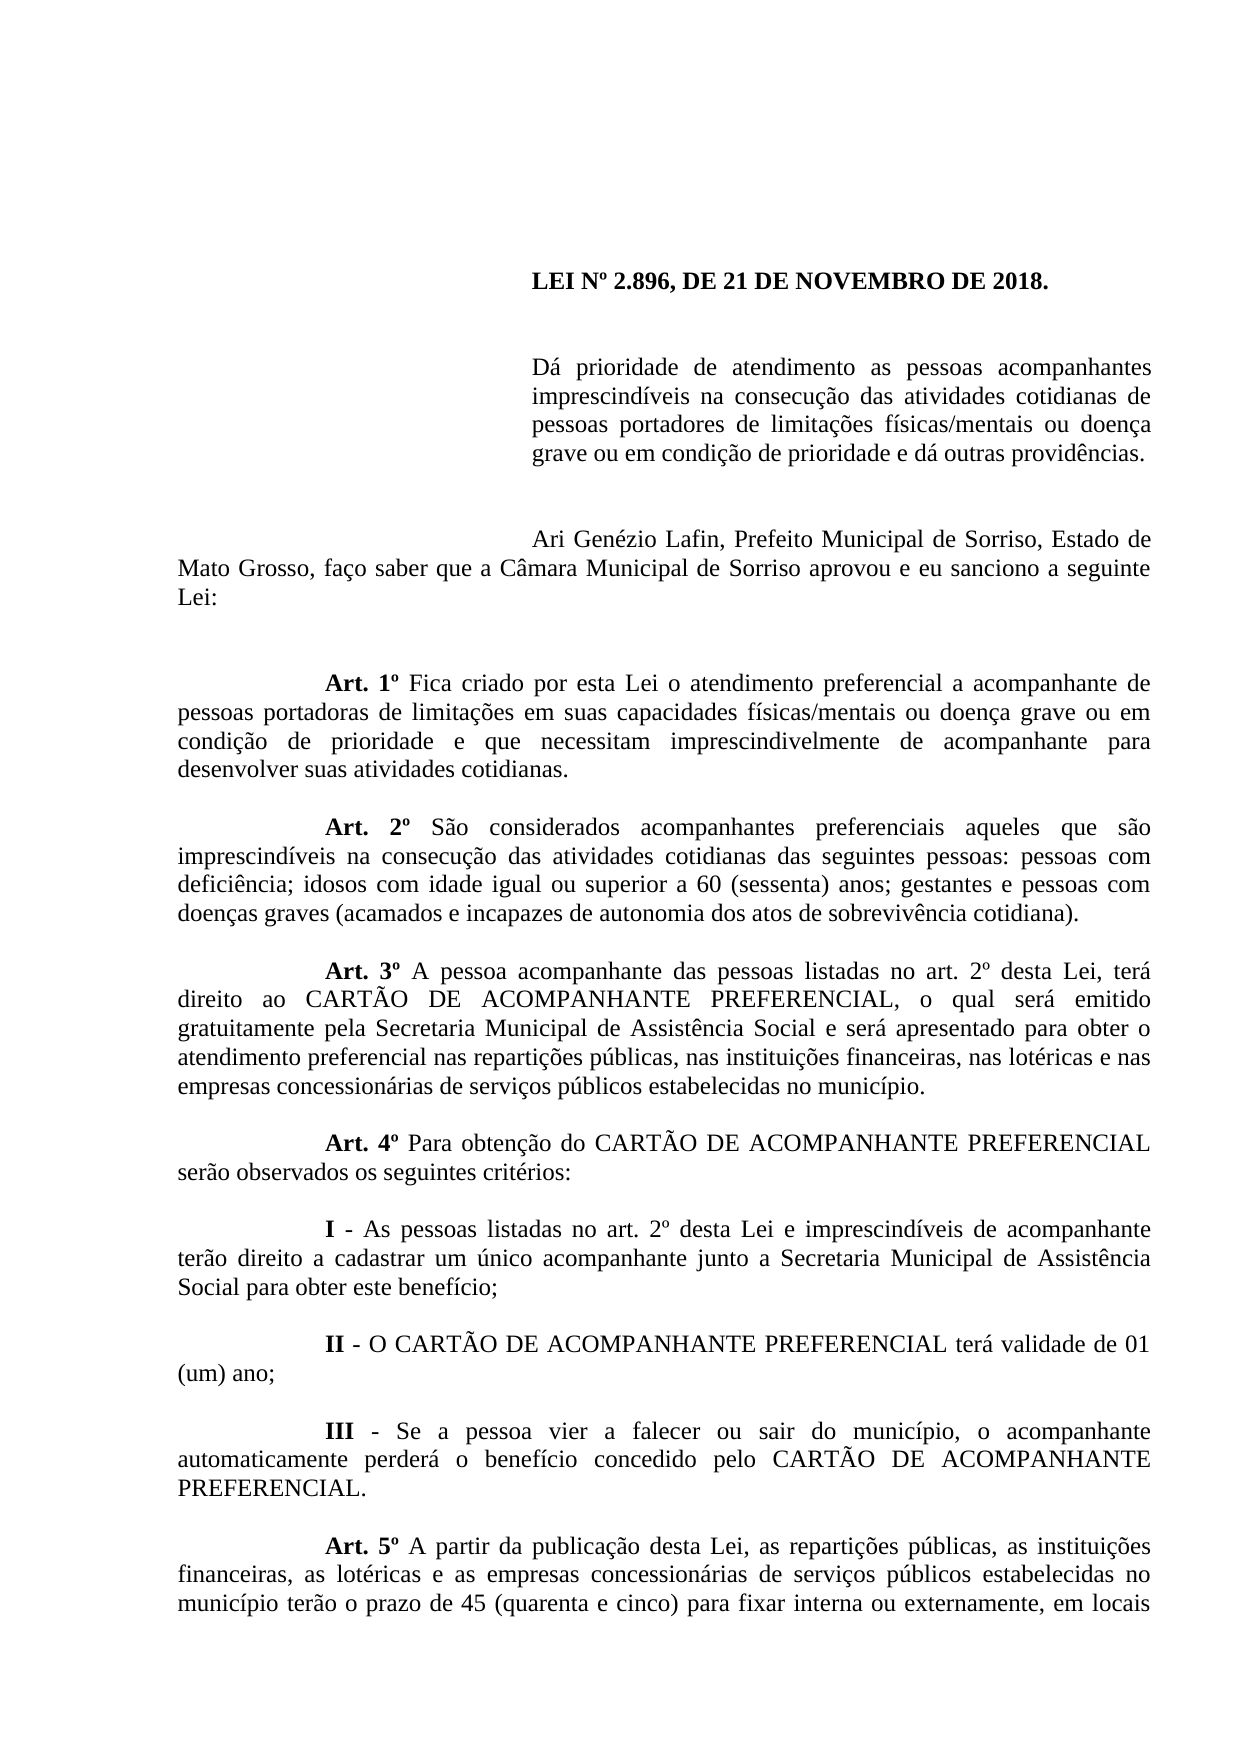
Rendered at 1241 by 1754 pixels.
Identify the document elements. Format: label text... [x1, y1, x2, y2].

text Dá prioridade de atendimento as pessoas acompanhantes imprescindíveis na consecução das atividades cotidianas de pessoas portadores de limitações físicas/mentais ou doença grave ou em condição de prioridade e dá outras providências. [532, 352, 1152, 467]
text Ari Genézio Lafin, Prefeito Municipal de Sorriso, Estado de Mato Grosso, faço saber que a Câmara Municipal de Sorriso aprovou e eu sanciono a seguinte Lei: [177, 524, 1152, 611]
text Art. 1º Fica criado por esta Lei o atendimento preferencial a acompanhante de pessoas portadoras de limitações em suas capacidades físicas/mentais ou doença grave ou em condição de prioridade e que necessitam imprescindivelmente de acompanhante para desenvolver suas atividades cotidianas. [177, 668, 1152, 783]
text Art. 4º Para obtenção do CARTÃO DE ACOMPANHANTE PREFERENCIAL serão observados os seguintes critérios: [177, 1128, 1152, 1186]
text LEI Nº 2.896, DE 21 DE NOVEMBRO DE 2018. [532, 266, 1152, 294]
text III - Se a pessoa vier a falecer ou sair do município, o acompanhante automaticamente perderá o benefício concedido pelo CARTÃO DE ACOMPANHANTE PREFERENCIAL. [177, 1416, 1152, 1502]
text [177, 1531, 1152, 1617]
text Art. 2º São considerados acompanhantes preferenciais aqueles que são imprescindíveis na consecução das atividades cotidianas das seguintes pessoas: pessoas com deficiência; idosos com idade igual ou superior a 60 (sessenta) anos; gestantes e pessoas com doenças graves (acamados e incapazes de autonomia dos atos de sobrevivência cotidiana). [177, 812, 1152, 927]
text Art. 3º A pessoa acompanhante das pessoas listadas no art. 2º desta Lei, terá direito ao CARTÃO DE ACOMPANHANTE PREFERENCIAL, o qual será emitido gratuitamente pela Secretaria Municipal de Assistência Social e será apresentado para obter o atendimento preferencial nas repartições públicas, nas instituições financeiras, nas lotéricas e nas empresas concessionárias de serviços públicos estabelecidas no município. [177, 956, 1152, 1099]
text II - O CARTÃO DE ACOMPANHANTE PREFERENCIAL terá validade de 01 (um) ano; [177, 1329, 1152, 1387]
text I - As pessoas listadas no art. 2º desta Lei e imprescindíveis de acompanhante terão direito a cadastrar um único acompanhante junto a Secretaria Municipal de Assistência Social para obter este benefício; [177, 1214, 1152, 1301]
